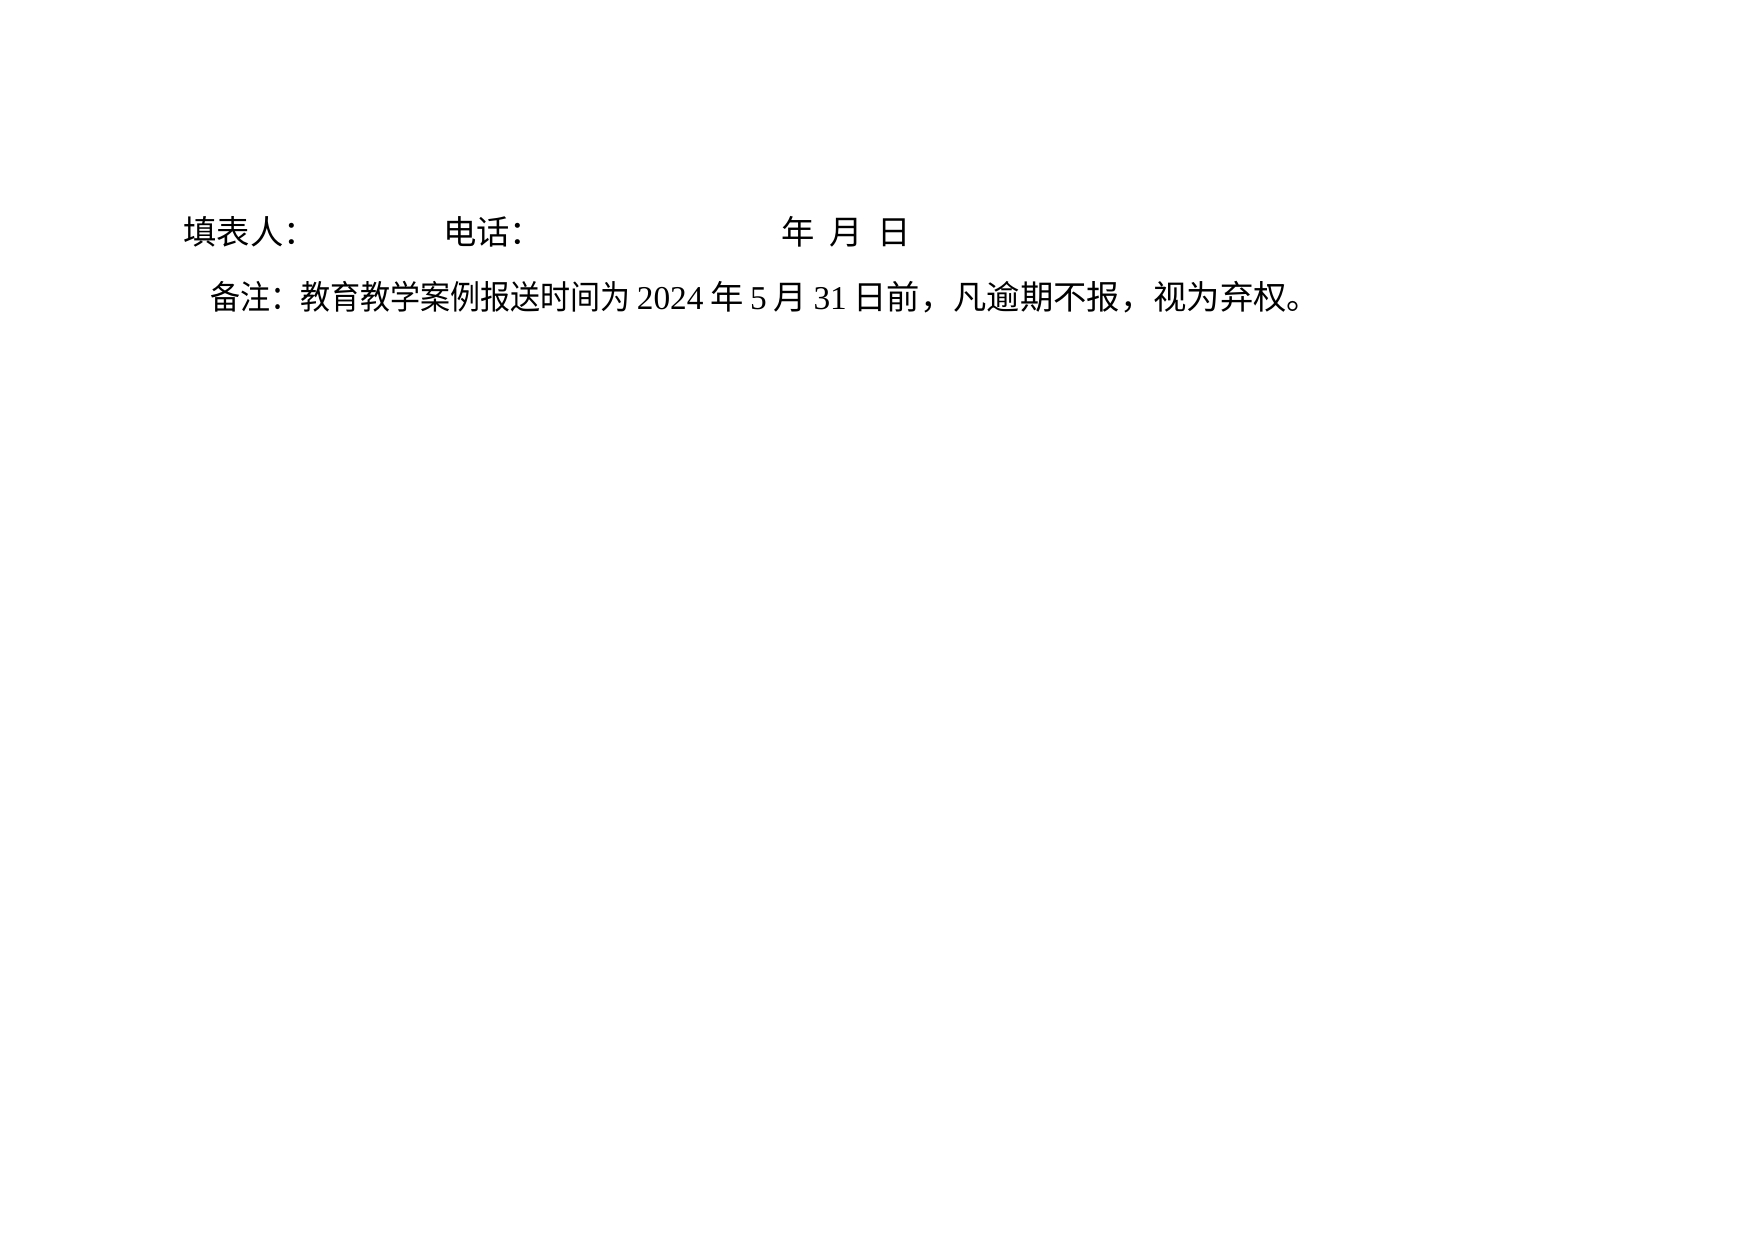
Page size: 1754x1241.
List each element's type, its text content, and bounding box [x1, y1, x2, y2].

text 填表人： 电话： 年 月 日 [150, 198, 1604, 263]
text 备注：教育教学案例报送时间为2024年5月31日前，凡逾期不报，视为弃权。 [150, 263, 1604, 328]
